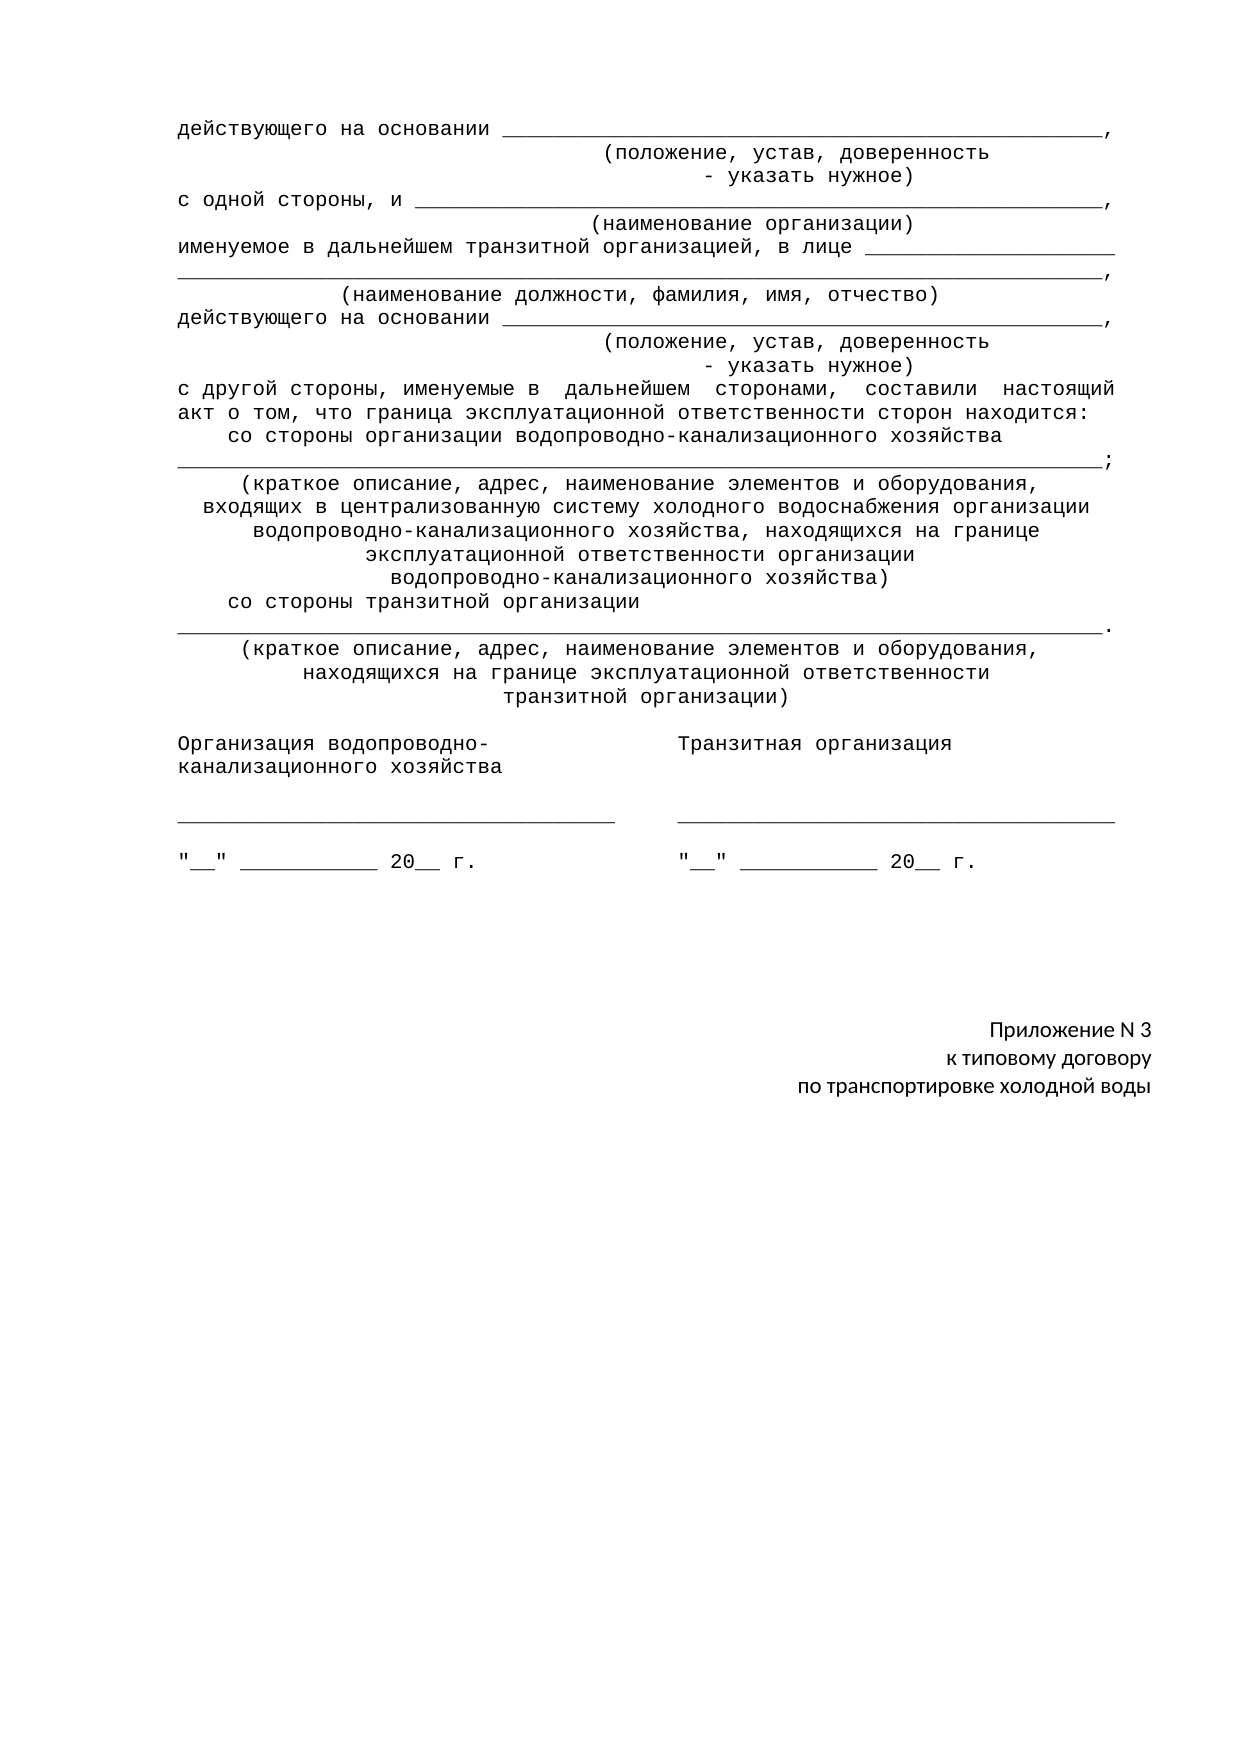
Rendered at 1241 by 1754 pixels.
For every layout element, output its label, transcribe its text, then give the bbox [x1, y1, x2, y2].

text - указать нужное) [177, 354, 1152, 378]
text входящих в централизованную систему холодного водоснабжения организации [177, 496, 1152, 520]
text (положение, устав, доверенность [177, 331, 1152, 354]
text __________________________________________________________________________; [177, 449, 1152, 473]
text действующего на основании ________________________________________________, [177, 118, 1152, 142]
text (положение, устав, доверенность [177, 142, 1152, 165]
text акт о том, что граница эксплуатационной ответственности сторон находится: [177, 402, 1152, 426]
text __________________________________________________________________________, [177, 260, 1152, 284]
text транзитной организации) [177, 686, 1152, 709]
text (наименование должности, фамилия, имя, отчество) [177, 284, 1152, 307]
text (краткое описание, адрес, наименование элементов и оборудования, [177, 473, 1152, 496]
text (наименование организации) [177, 213, 1152, 236]
text - указать нужное) [177, 165, 1152, 189]
text Организация водопроводно- Транзитная организация [177, 733, 1152, 757]
text с другой стороны, именуемые в дальнейшем сторонами, составили настоящий [177, 378, 1152, 402]
text Приложение N 3 [177, 1015, 1152, 1043]
text канализационного хозяйства [177, 757, 1152, 780]
text "__" ___________ 20__ г. "__" ___________ 20__ г. [177, 851, 1152, 875]
text к типовому договору [177, 1043, 1152, 1071]
text действующего на основании ________________________________________________, [177, 307, 1152, 331]
text с одной стороны, и _______________________________________________________, [177, 189, 1152, 213]
text находящихся на границе эксплуатационной ответственности [177, 662, 1152, 686]
text ___________________________________ ___________________________________ [177, 804, 1152, 827]
text водопроводно-канализационного хозяйства) [177, 567, 1152, 591]
text водопроводно-канализационного хозяйства, находящихся на границе [177, 520, 1152, 544]
text именуемое в дальнейшем транзитной организацией, в лице ____________________ [177, 236, 1152, 260]
text со стороны транзитной организации [177, 591, 1152, 615]
text (краткое описание, адрес, наименование элементов и оборудования, [177, 638, 1152, 662]
text эксплуатационной ответственности организации [177, 544, 1152, 567]
text __________________________________________________________________________. [177, 615, 1152, 638]
text по транспортировке холодной воды [177, 1071, 1152, 1099]
text со стороны организации водопроводно-канализационного хозяйства [177, 426, 1152, 449]
